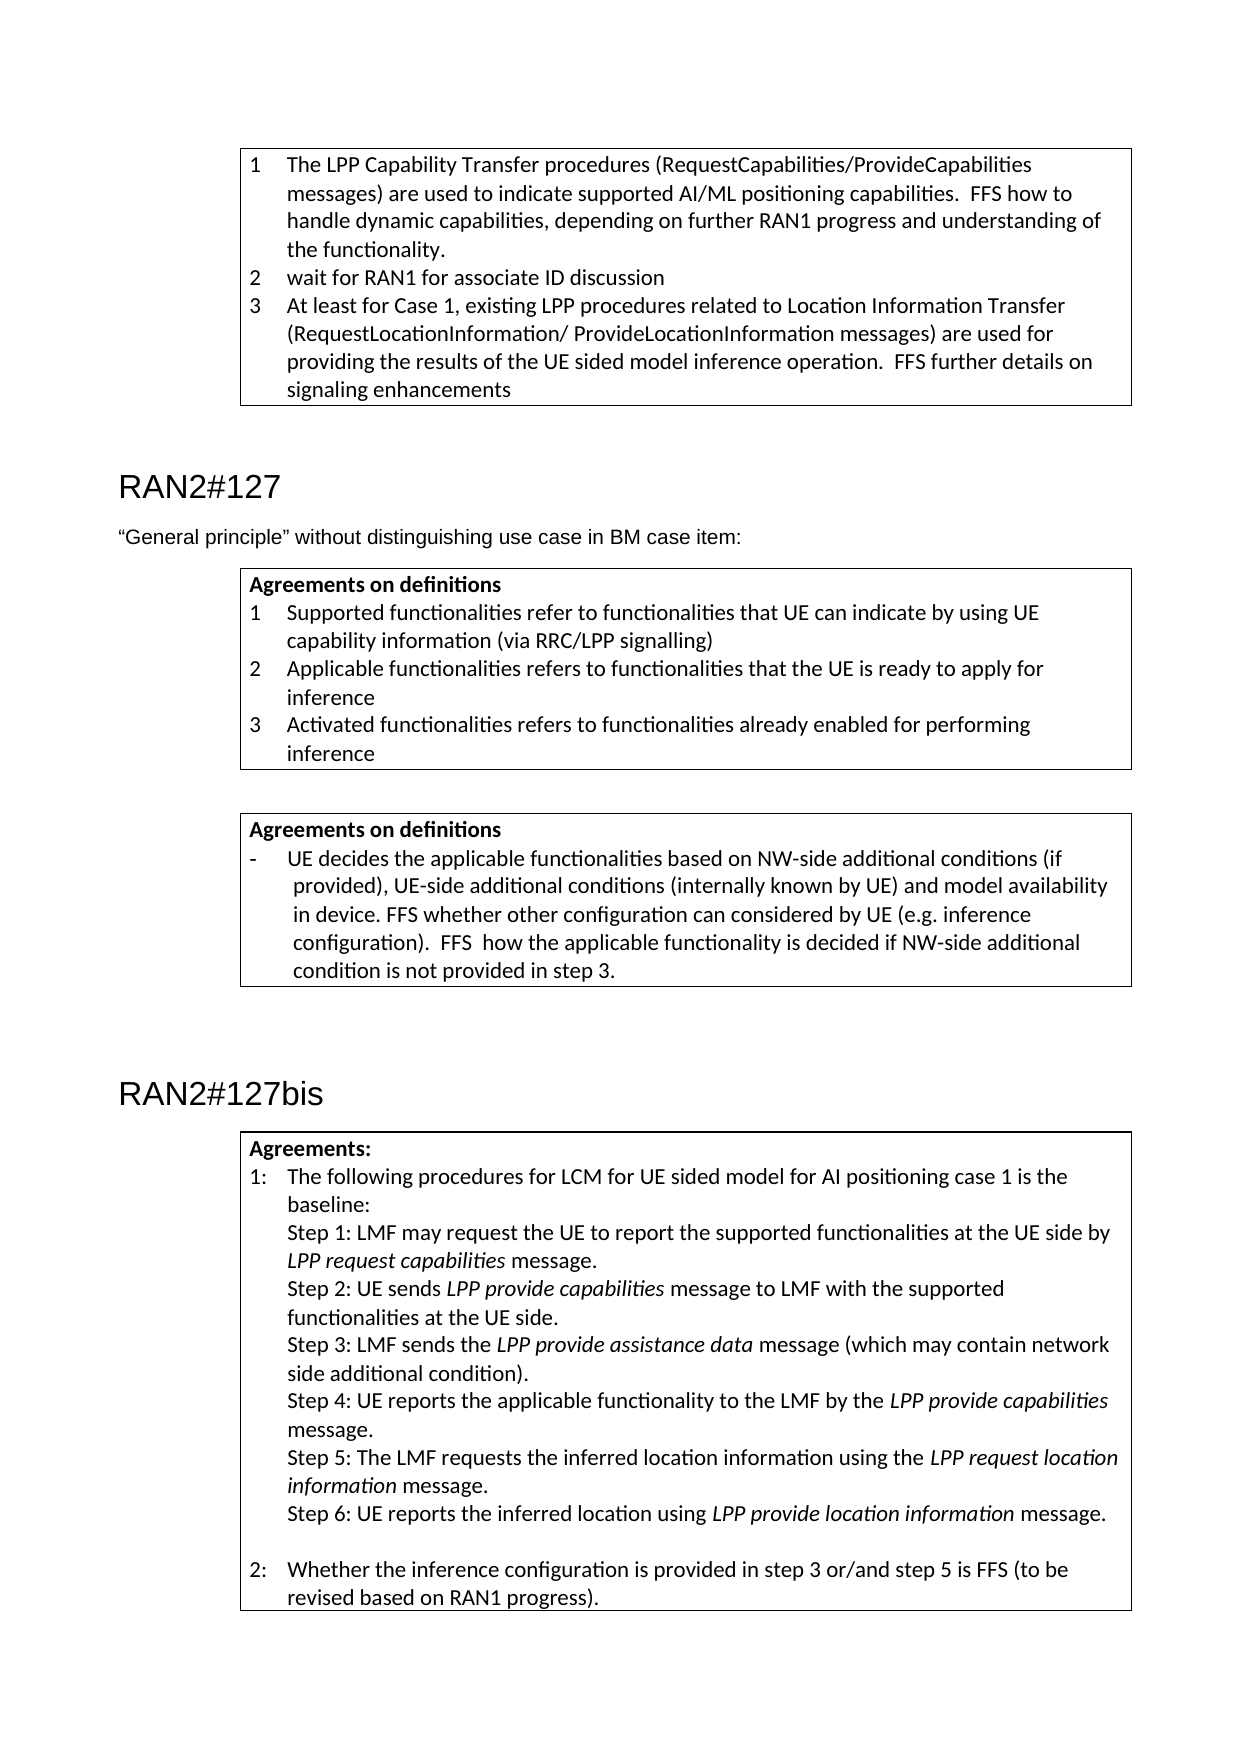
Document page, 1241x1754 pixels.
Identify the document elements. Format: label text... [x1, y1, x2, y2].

subtitle RAN2#127bis [118, 1074, 1122, 1113]
text Agreements on definitions [241, 814, 1131, 841]
text Step 1: LMF may request the UE to report the supported functionalities at the UE side by LPP request capabilities message. [241, 1215, 1131, 1271]
text Step 3: LMF sends the LPP provide assistance data message (which may contain network side additional condition). [241, 1327, 1131, 1383]
list At least for Case 1, existing LPP procedures related to Location Information Transfer (RequestLocationInformation/ ProvideLocationInformation messages) are used for providing the results of the UE sided model inference operation. FFS further details on signaling enhancements [241, 288, 1131, 405]
list Activated functionalities refers to functionalities already enabled for performing inference [241, 707, 1131, 769]
text Step 5: The LMF requests the inferred location information using the LPP request location information message. [241, 1439, 1131, 1496]
text 1: The following procedures for LCM for UE sided model for AI positioning case 1 is the baseline: [241, 1159, 1131, 1215]
text Step 4: UE reports the applicable functionality to the LMF by the LPP provide capabilities message. [241, 1383, 1131, 1439]
list Supported functionalities refer to functionalities that UE can indicate by using UE capability information (via RRC/LPP signalling) [241, 595, 1131, 651]
list Applicable functionalities refers to functionalities that the UE is ready to apply for inference [241, 651, 1131, 707]
subtitle RAN2#127 [118, 467, 1122, 506]
text Agreements on definitions [241, 569, 1131, 595]
text Step 6: UE reports the inferred location using LPP provide location information message. [241, 1496, 1131, 1527]
list UE decides the applicable functionalities based on NW-side additional conditions (if provided), UE-side additional conditions (internally known by UE) and model availability in device. FFS whether other configuration can considered by UE (e.g. inference configuration). FFS how the applicable functionality is decided if NW-side additional condition is not provided in step 3. [241, 841, 1131, 986]
text Step 2: UE sends LPP provide capabilities message to LMF with the supported functionalities at the UE side. [241, 1271, 1131, 1327]
list wait for RAN1 for associate ID discussion [241, 259, 1131, 288]
list The LPP Capability Transfer procedures (RequestCapabilities/ProvideCapabilities messages) are used to indicate supported AI/ML positioning capabilities. FFS how to handle dynamic capabilities, depending on further RAN1 progress and understanding of the functionality. [241, 149, 1131, 259]
text “General principle” without distinguishing use case in BM case item: [118, 525, 1122, 549]
text Agreements: [241, 1133, 1131, 1159]
text 2: Whether the inference configuration is provided in step 3 or/and step 5 is FFS (to be revised based on RAN1 progress). [241, 1552, 1131, 1610]
